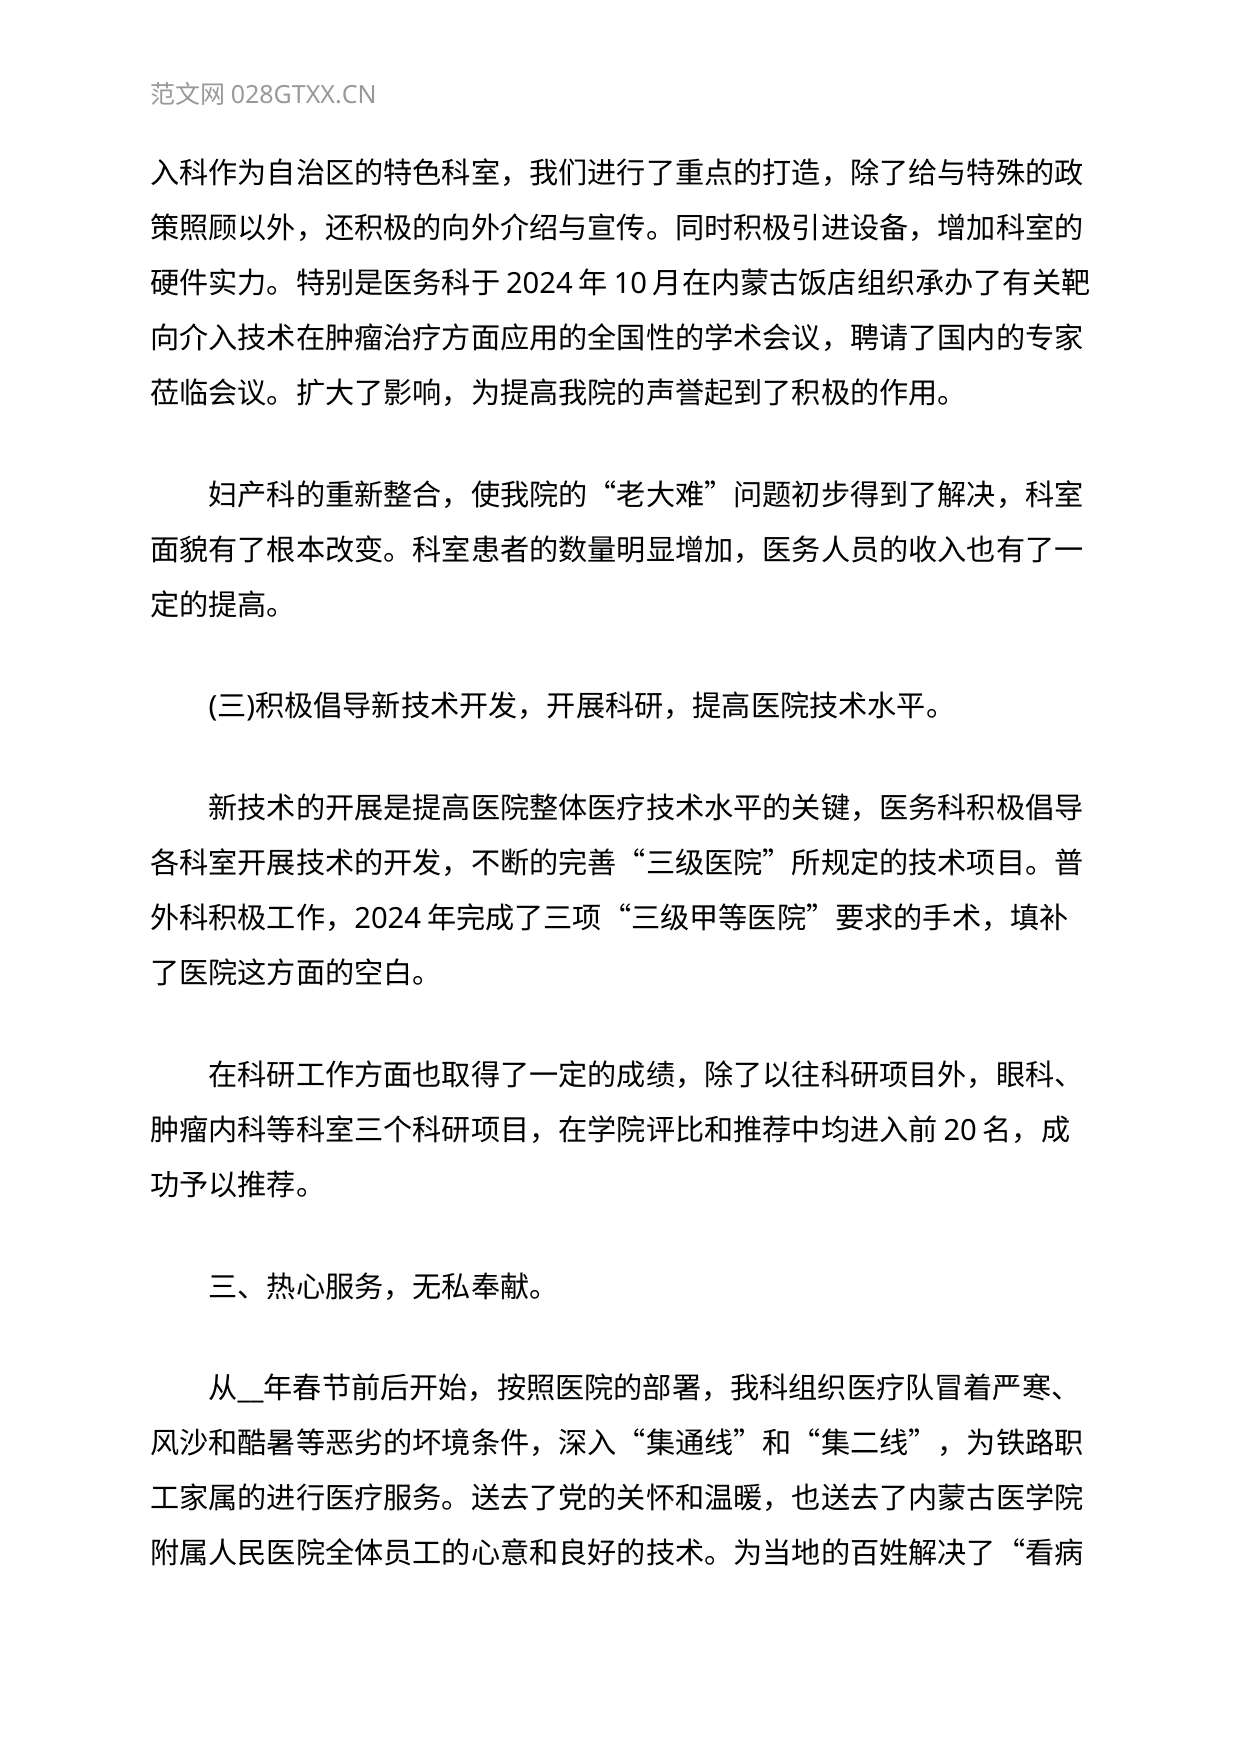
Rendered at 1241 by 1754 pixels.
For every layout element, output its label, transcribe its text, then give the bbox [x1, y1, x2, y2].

text 在科研工作方面也取得了一定的成绩，除了以往科研项目外，眼科、肿瘤内科等科室三个科研项目，在学院评比和推荐中均进入前20名，成功予以推荐。 [150, 1052, 1090, 1204]
text (三)积极倡导新技术开发，开展科研，提高医院技术水平。 [150, 683, 1090, 725]
text 妇产科的重新整合，使我院的“老大难”问题初步得到了解决，科室面貌有了根本改变。科室患者的数量明显增加，医务人员的收入也有了一定的提高。 [150, 471, 1090, 623]
text 三、热心服务，无私奉献。 [150, 1263, 1090, 1306]
text 新技术的开展是提高医院整体医疗技术水平的关键，医务科积极倡导各科室开展技术的开发，不断的完善“三级医院”所规定的技术项目。普外科积极工作，2024年完成了三项“三级甲等医院”要求的手术，填补了医院这方面的空白。 [150, 785, 1090, 992]
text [150, 1365, 1090, 1572]
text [150, 150, 1090, 412]
